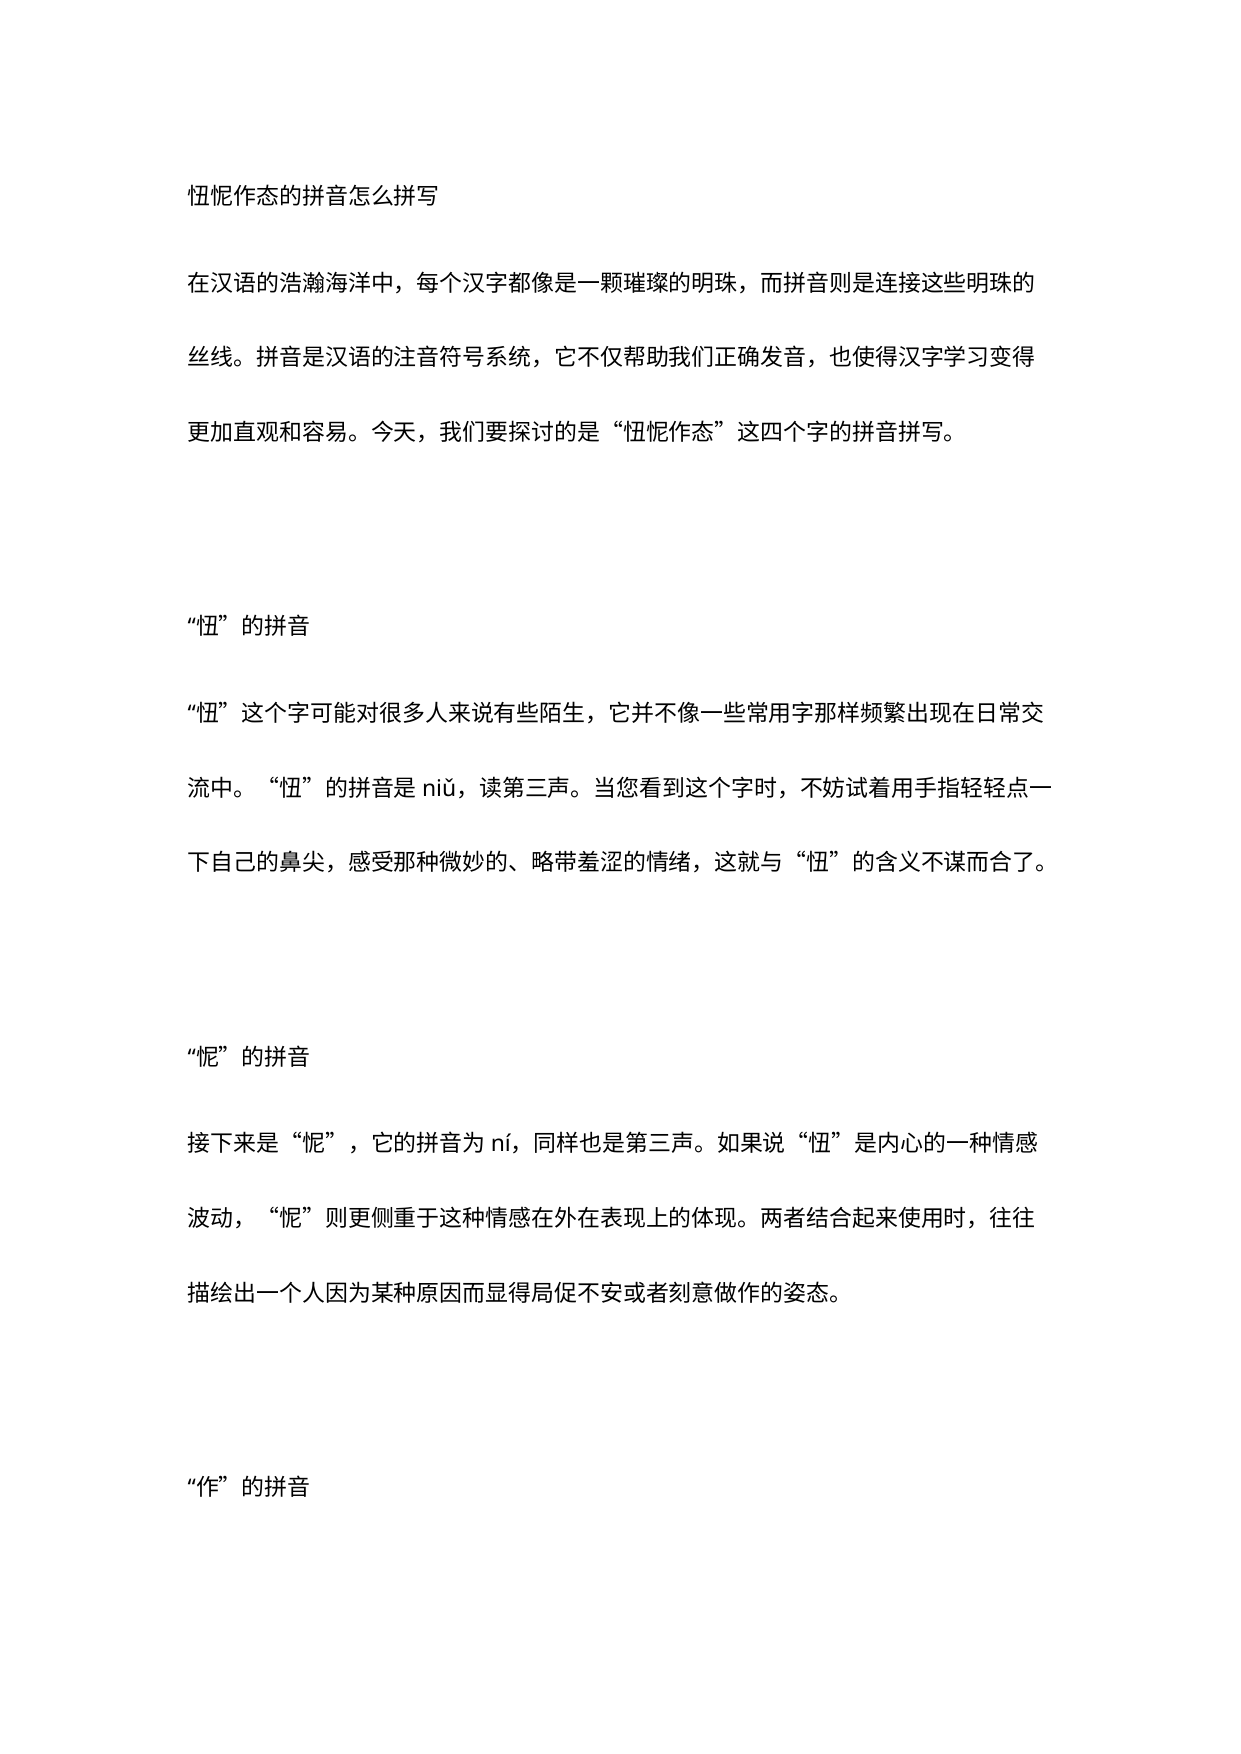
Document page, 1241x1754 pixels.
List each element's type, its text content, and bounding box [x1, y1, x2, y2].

text “怩”的拼音 [187, 1022, 1053, 1087]
text “作”的拼音 [187, 1453, 1053, 1518]
text 忸怩作态的拼音怎么拼写 [187, 162, 1053, 227]
text “忸”的拼音 [187, 592, 1053, 657]
text “忸”这个字可能对很多人来说有些陌生，它并不像一些常用字那样频繁出现在日常交流中。“忸”的拼音是 niǔ，读第三声。当您看到这个字时，不妨试着用手指轻轻点一下自己的鼻尖，感受那种微妙的、略带羞涩的情绪，这就与“忸”的含义不谋而合了。 [187, 679, 1053, 893]
text 在汉语的浩瀚海洋中，每个汉字都像是一颗璀璨的明珠，而拼音则是连接这些明珠的丝线。拼音是汉语的注音符号系统，它不仅帮助我们正确发音，也使得汉字学习变得更加直观和容易。今天，我们要探讨的是“忸怩作态”这四个字的拼音拼写。 [187, 248, 1053, 463]
text 接下来是“怩”，它的拼音为 ní，同样也是第三声。如果说“忸”是内心的一种情感波动，“怩”则更侧重于这种情感在外在表现上的体现。两者结合起来使用时，往往描绘出一个人因为某种原因而显得局促不安或者刻意做作的姿态。 [187, 1109, 1053, 1323]
